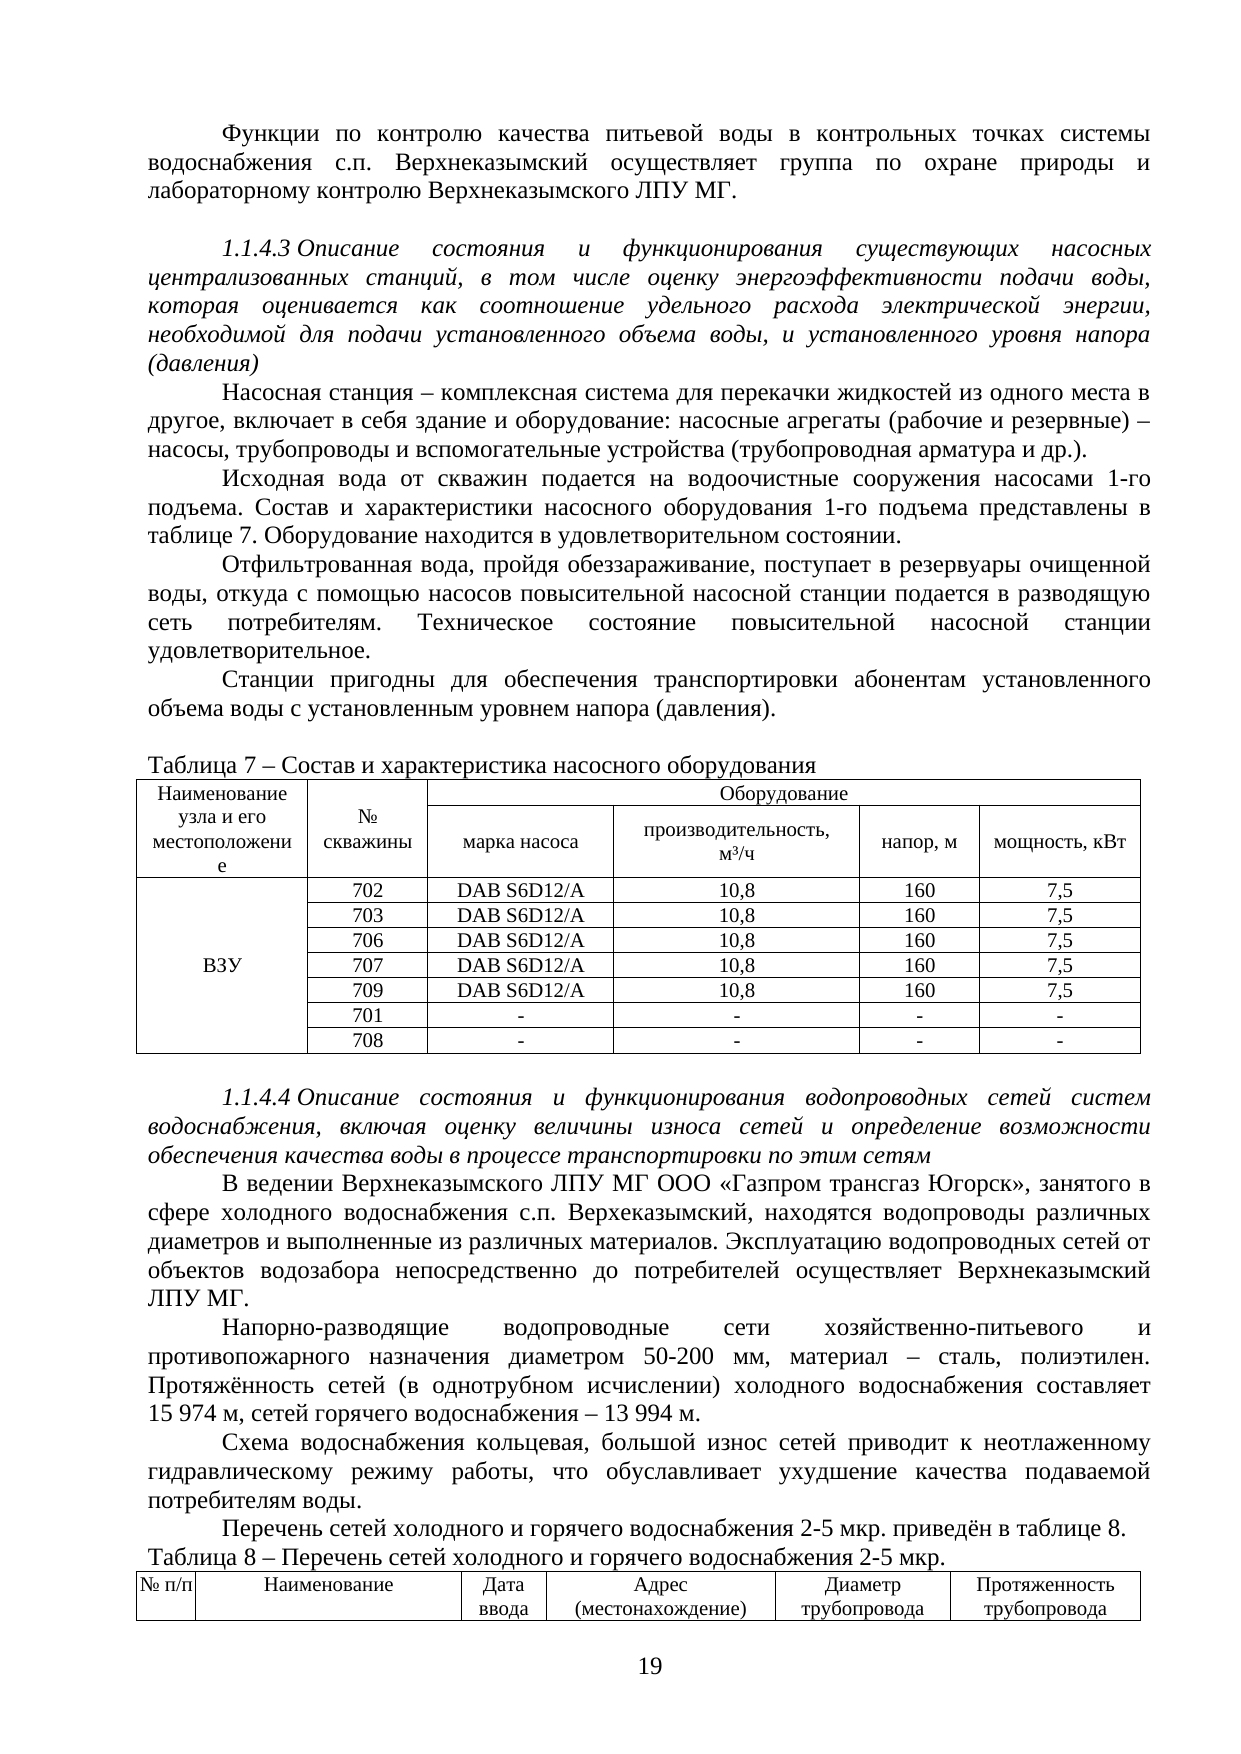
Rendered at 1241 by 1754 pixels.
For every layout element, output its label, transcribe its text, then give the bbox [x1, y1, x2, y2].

table_cell 10,8 [614, 953, 859, 977]
table_cell 7,5 [980, 953, 1140, 977]
text Схема водоснабжения кольцевая, большой износ сетей приводит к неотлаженному гидравлическому режиму работы, что обуславливает ухудшение качества подаваемой потребителям воды. [148, 1427, 1152, 1513]
table_cell 160 [860, 903, 979, 927]
table_cell 160 [860, 928, 979, 952]
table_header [951, 1572, 1140, 1620]
table_cell 160 [860, 878, 979, 902]
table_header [547, 1572, 775, 1620]
table_cell - [980, 1028, 1140, 1052]
list Описание состояния и функционирования водопроводных сетей систем водоснабжения, включая оценку величины износа сетей и определение возможности обеспечения качества воды в процессе транспортировки по этим сетям [148, 1082, 1152, 1168]
text Функции по контролю качества питьевой воды в контрольных точках системы водоснабжения с.п. Верхнеказымский осуществляет группа по охране природы и лабораторному контролю Верхнеказымского ЛПУ МГ. [148, 118, 1152, 204]
table_header № п/п [137, 1572, 195, 1620]
table_cell 707 [308, 953, 427, 977]
table_cell 701 [308, 1003, 427, 1027]
table_cell - [614, 1003, 859, 1027]
text Исходная вода от скважин подается на водоочистные сооружения насосами 1-го подъема. Состав и характеристики насосного оборудования 1-го подъема представлены в таблице 7. Оборудование находится в удовлетворительном состоянии. [148, 463, 1152, 549]
table_header № скважины [308, 780, 427, 877]
table_cell ВЗУ [137, 878, 307, 1052]
table_cell 7,5 [980, 878, 1140, 902]
table_cell производительность, м³/ч [614, 806, 859, 877]
text Отфильтрованная вода, пройдя обеззараживание, поступает в резервуары очищенной воды, откуда с помощью насосов повысительной насосной станции подается в разводящую сеть потребителям. Техническое состояние повысительной насосной станции удовлетворительное. [148, 549, 1152, 664]
text Напорно-разводящие водопроводные сети хозяйственно-питьевого и противопожарного назначения диаметром 50-200 мм, материал – сталь, полиэтилен. Протяжённость сетей (в однотрубном исчислении) холодного водоснабжения составляет 15 974 м, сетей горячего водоснабжения – 13 994 м. [148, 1312, 1152, 1427]
table_cell - [860, 1028, 979, 1052]
table_cell напор, м [860, 806, 979, 877]
table_cell 10,8 [614, 978, 859, 1002]
table_header Наименование узла и его местоположение [137, 780, 307, 877]
table_cell 7,5 [980, 928, 1140, 952]
table_cell 10,8 [614, 903, 859, 927]
table_header Оборудование [428, 780, 1140, 804]
text Станции пригодны для обеспечения транспортировки абонентам установленного объема воды с установленным уровнем напора (давления). [148, 664, 1152, 722]
table_cell 706 [308, 928, 427, 952]
table_cell 160 [860, 953, 979, 977]
text Таблица 8 – Перечень сетей холодного и горячего водоснабжения 2-5 мкр. [148, 1542, 1152, 1571]
table_cell мощность, кВт [980, 806, 1140, 877]
table_cell 10,8 [614, 878, 859, 902]
table_cell - [614, 1028, 859, 1052]
table_cell - [428, 1028, 613, 1052]
text Перечень сетей холодного и горячего водоснабжения 2-5 мкр. приведён в таблице 8. [148, 1513, 1152, 1542]
text Насосная станция – комплексная система для перекачки жидкостей из одного места в другое, включает в себя здание и оборудование: насосные агрегаты (рабочие и резервные) – насосы, трубопроводы и вспомогательные устройства (трубопроводная арматура и др.). [148, 377, 1152, 463]
table_cell 702 [308, 878, 427, 902]
table_cell марка насоса [428, 806, 613, 877]
table_cell 709 [308, 978, 427, 1002]
table_cell 7,5 [980, 903, 1140, 927]
table_header Наименование [196, 1572, 461, 1620]
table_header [776, 1572, 950, 1620]
table_header Дата ввода [462, 1572, 546, 1620]
table_cell 703 [308, 903, 427, 927]
text Таблица 7 – Состав и характеристика насосного оборудования [148, 751, 1152, 779]
table_cell - [428, 1003, 613, 1027]
table_cell 7,5 [980, 978, 1140, 1002]
table_cell DAB S6D12/A [428, 878, 613, 902]
table_cell 708 [308, 1028, 427, 1052]
table_cell 160 [860, 978, 979, 1002]
table_cell DAB S6D12/A [428, 928, 613, 952]
list Описание состояния и функционирования существующих насосных централизованных станций, в том числе оценку энергоэффективности подачи воды, которая оценивается как соотношение удельного расхода электрической энергии, необходимой для подачи установленного объема воды, и установленного уровня напора (давления) [148, 233, 1152, 377]
table_cell DAB S6D12/A [428, 953, 613, 977]
table_cell DAB S6D12/A [428, 903, 613, 927]
table_cell 10,8 [614, 928, 859, 952]
table_cell - [860, 1003, 979, 1027]
text В ведении Верхнеказымского ЛПУ МГ ООО «Газпром трансгаз Югорск», занятого в сфере холодного водоснабжения с.п. Верхеказымский, находятся водопроводы различных диаметров и выполненные из различных материалов. Эксплуатацию водопроводных сетей от объектов водозабора непосредственно до потребителей осуществляет Верхнеказымский ЛПУ МГ. [148, 1168, 1152, 1312]
table_cell DAB S6D12/A [428, 978, 613, 1002]
table_cell - [980, 1003, 1140, 1027]
